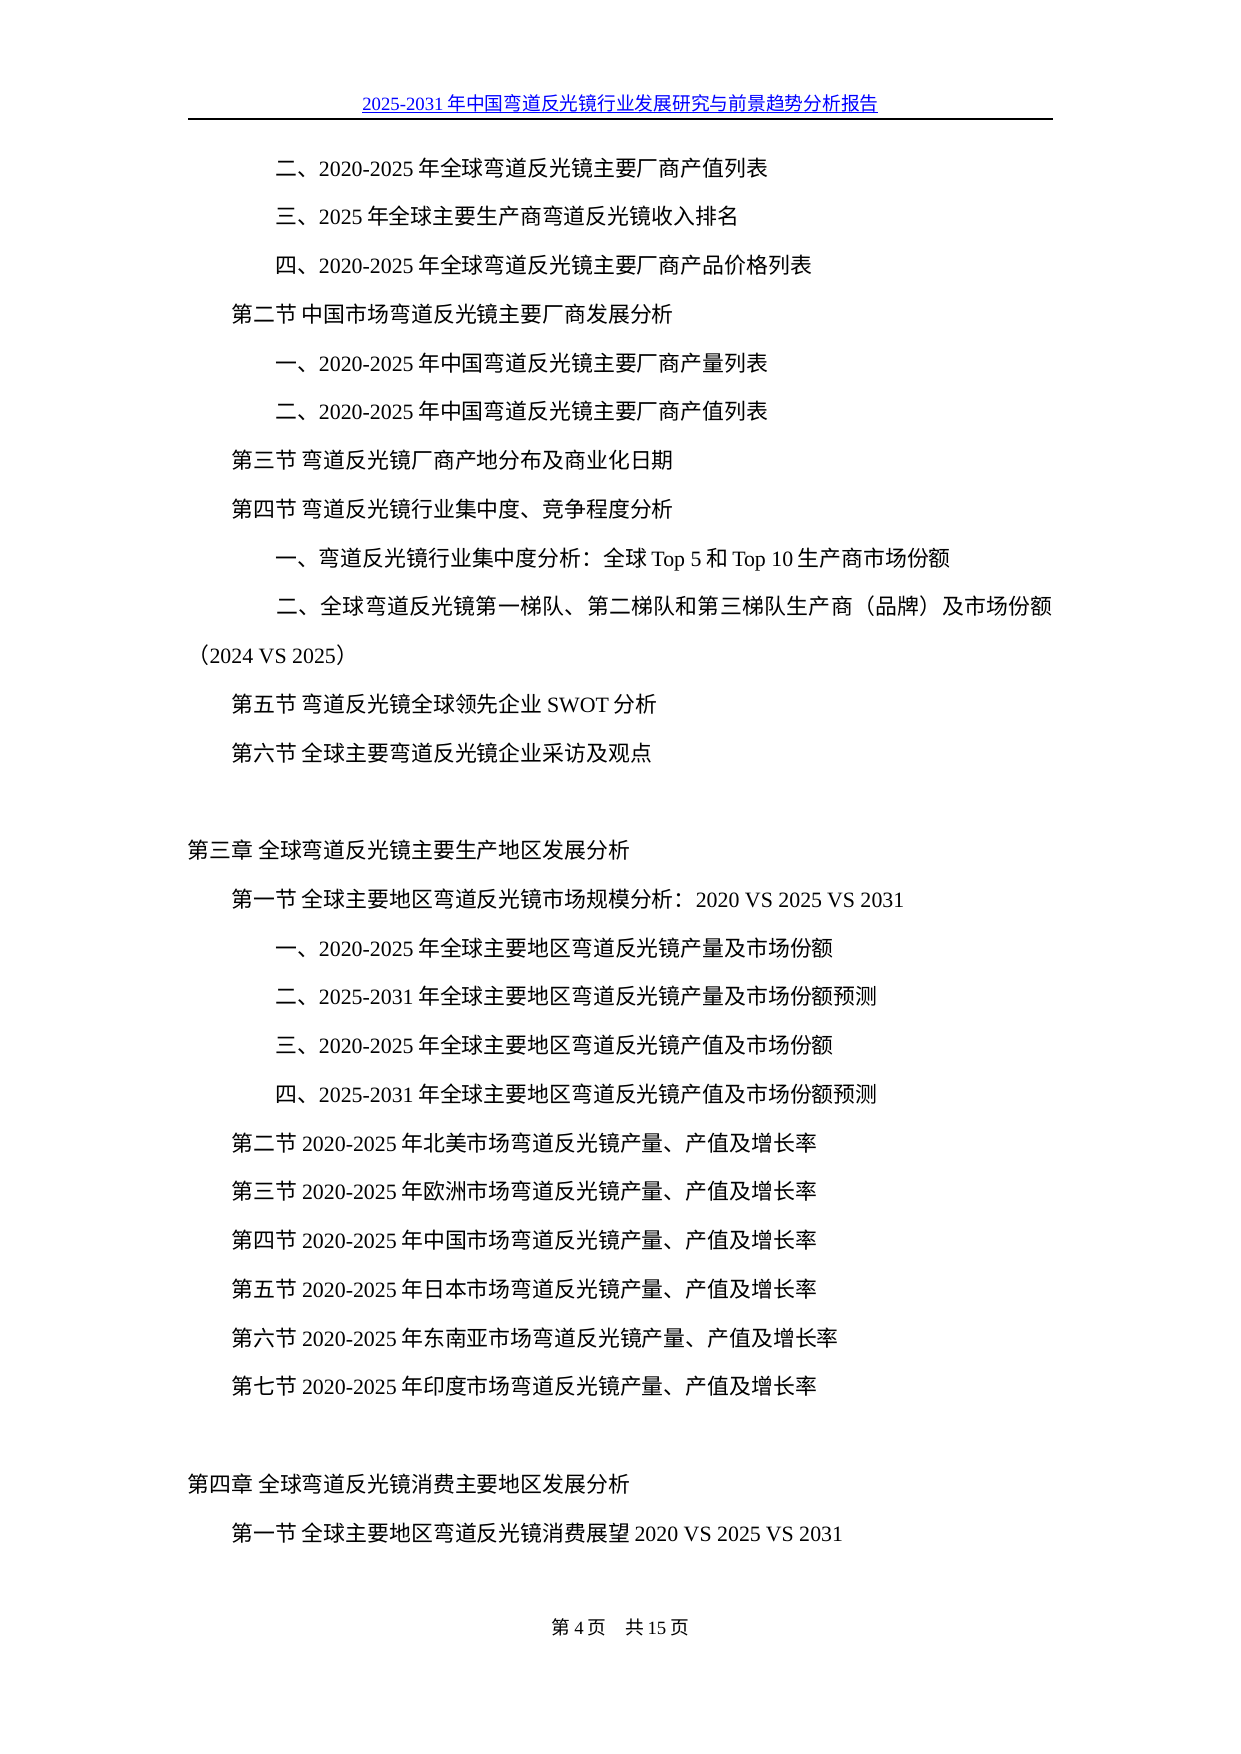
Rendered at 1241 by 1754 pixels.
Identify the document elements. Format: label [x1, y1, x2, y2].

text [187, 150, 1053, 1548]
